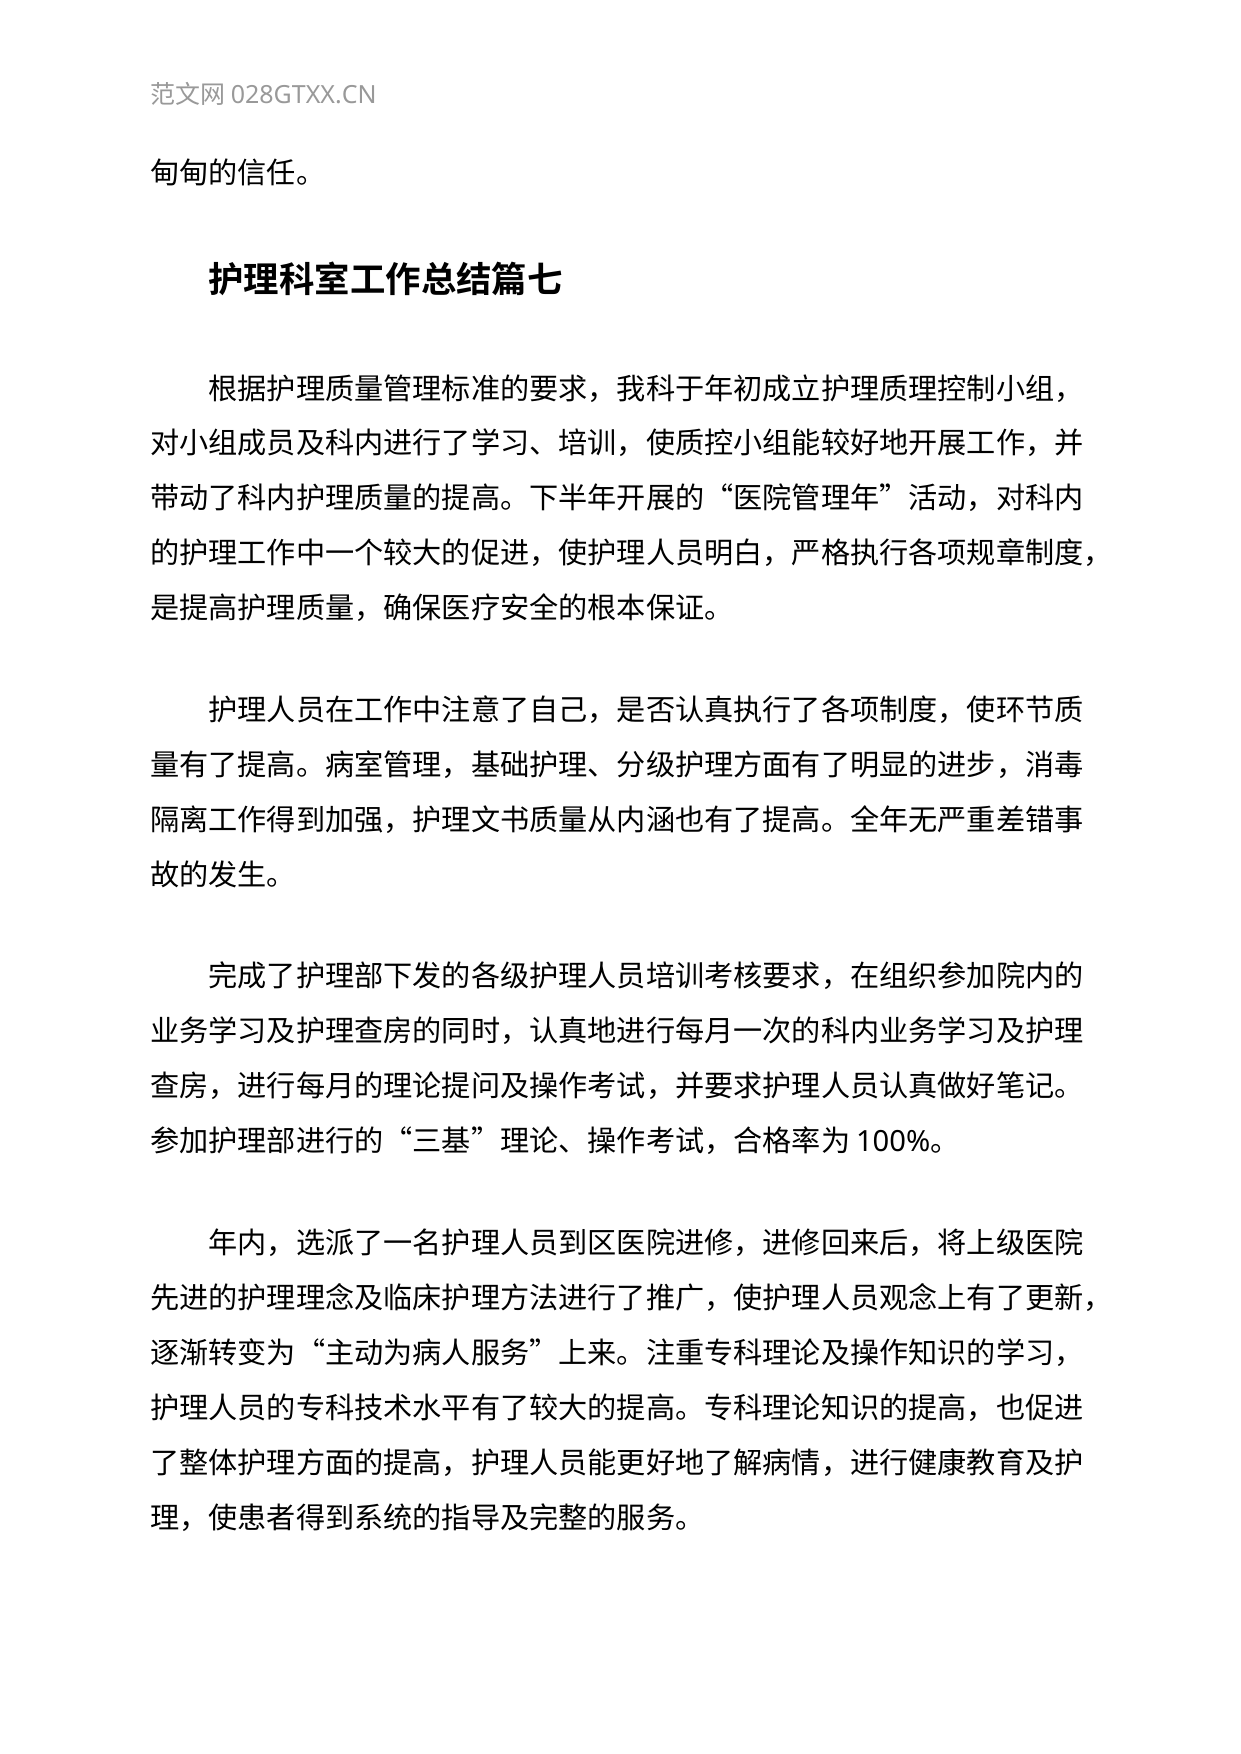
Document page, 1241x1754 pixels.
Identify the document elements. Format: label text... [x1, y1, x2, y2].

text 完成了护理部下发的各级护理人员培训考核要求，在组织参加院内的业务学习及护理查房的同时，认真地进行每月一次的科内业务学习及护理查房，进行每月的理论提问及操作考试，并要求护理人员认真做好笔记。参加护理部进行的“三基”理论、操作考试，合格率为100%。 [150, 953, 1090, 1160]
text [150, 150, 1090, 192]
text 根据护理质量管理标准的要求，我科于年初成立护理质理控制小组，对小组成员及科内进行了学习、培训，使质控小组能较好地开展工作，并带动了科内护理质量的提高。下半年开展的“医院管理年”活动，对科内的护理工作中一个较大的促进，使护理人员明白，严格执行各项规章制度，是提高护理质量，确保医疗安全的根本保证。 [150, 365, 1090, 627]
text 年内，选派了一名护理人员到区医院进修，进修回来后，将上级医院先进的护理理念及临床护理方法进行了推广，使护理人员观念上有了更新，逐渐转变为“主动为病人服务”上来。注重专科理论及操作知识的学习，护理人员的专科技术水平有了较大的提高。专科理论知识的提高，也促进了整体护理方面的提高，护理人员能更好地了解病情，进行健康教育及护理，使患者得到系统的指导及完整的服务。 [150, 1220, 1090, 1536]
text 护理人员在工作中注意了自己，是否认真执行了各项制度，使环节质量有了提高。病室管理，基础护理、分级护理方面有了明显的进步，消毒隔离工作得到加强，护理文书质量从内涵也有了提高。全年无严重差错事故的发生。 [150, 687, 1090, 893]
text 护理科室工作总结篇七 [150, 252, 1090, 303]
